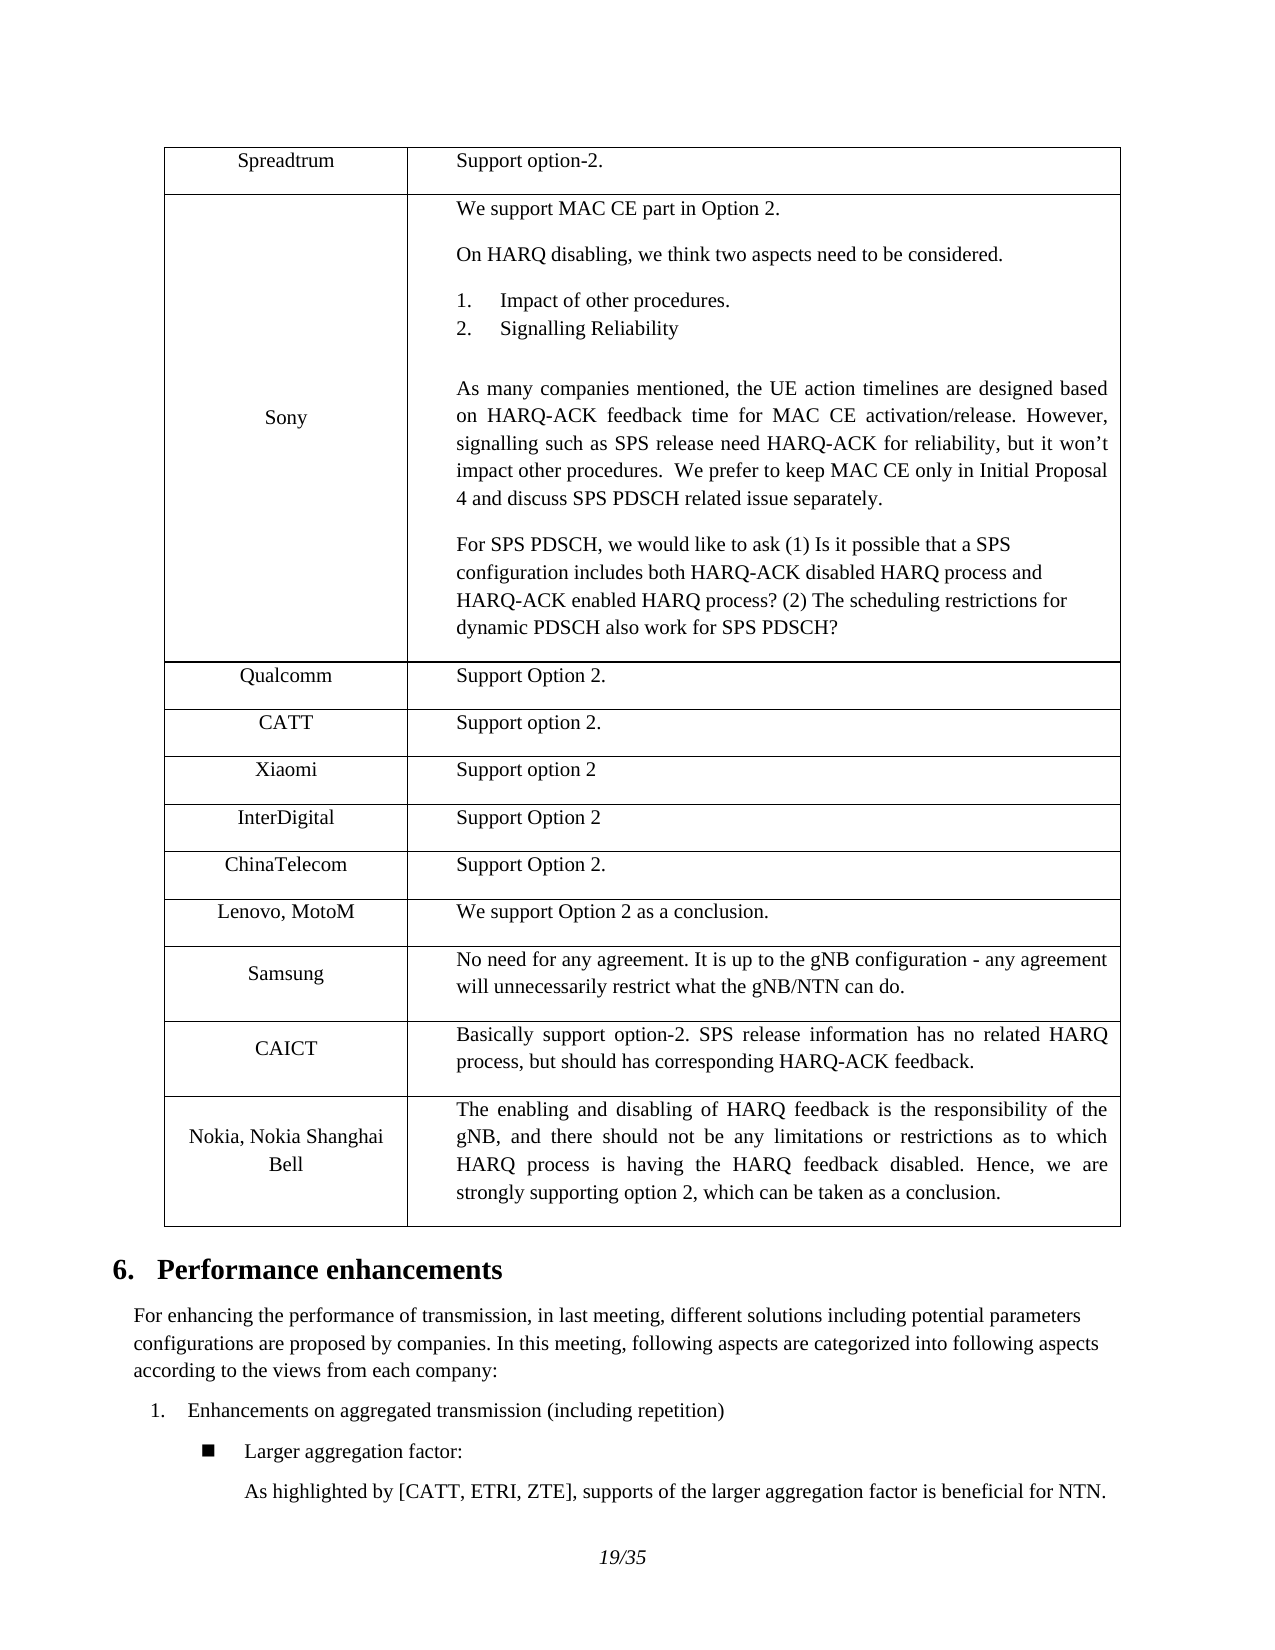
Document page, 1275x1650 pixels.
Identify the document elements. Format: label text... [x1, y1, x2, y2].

table_cell ChinaTelecom [165, 852, 407, 898]
list Enhancements on aggregated transmission (including repetition) [150, 1398, 1172, 1422]
table_cell Samsung [165, 947, 407, 1021]
table_cell The enabling and disabling of HARQ feedback is the responsibility of the gNB, and there should not be any limitations or restrictions as to which HARQ process is having the HARQ feedback disabled. Hence, we are strongly supporting option 2, which can be taken as a conclusion. [408, 1097, 1120, 1226]
table_cell Qualcomm [165, 663, 407, 709]
table_cell CAICT [165, 1022, 407, 1096]
table_cell Support option 2 [408, 757, 1120, 804]
table_cell Sony [165, 195, 407, 661]
table_cell We support Option 2 as a conclusion. [408, 900, 1120, 946]
table_cell Support option 2. [408, 710, 1120, 756]
table_cell Support Option 2. [408, 852, 1120, 898]
table_cell Support Option 2 [408, 805, 1120, 851]
table_cell Spreadtrum [165, 148, 407, 194]
table_cell Support option-2. [408, 148, 1120, 194]
table_cell No need for any agreement. It is up to the gNB configuration - any agreement will unnecessarily restrict what the gNB/NTN can do. [408, 947, 1120, 1021]
table_cell CATT [165, 710, 407, 756]
table_cell We support MAC CE part in Option 2. On HARQ disabling, we think two aspects need to be considered. Impact of other procedures. Signalling Reliability As many companies mentioned, the UE action timelines are designed based on HARQ-ACK feedback time for MAC CE activation/release. However, signalling such as SPS release need HARQ-ACK for reliability, but it won’t impact other procedures. We prefer to keep MAC CE only in Initial Proposal 4 and discuss SPS PDSCH related issue separately. For SPS PDSCH, we would like to ask (1) Is it possible that a SPS configuration includes both HARQ-ACK disabled HARQ process and HARQ-ACK enabled HARQ process? (2) The scheduling restrictions for dynamic PDSCH also work for SPS PDSCH? [408, 195, 1120, 661]
table_cell Lenovo, MotoM [165, 900, 407, 946]
text As highlighted by [CATT, ETRI, ZTE], supports of the larger aggregation factor is beneficial for NTN. [244, 1479, 1172, 1503]
list Larger aggregation factor: [200, 1438, 1172, 1463]
subtitle Performance enhancements [112, 1252, 1172, 1286]
text For enhancing the performance of transmission, in last meeting, different solutions including potential parameters configurations are proposed by companies. In this meeting, following aspects are categorized into following aspects according to the views from each company: [133, 1303, 1172, 1382]
table_cell Xiaomi [165, 757, 407, 804]
table_cell Nokia, Nokia Shanghai Bell [165, 1097, 407, 1226]
table_cell InterDigital [165, 805, 407, 851]
table_cell Basically support option-2. SPS release information has no related HARQ process, but should has corresponding HARQ-ACK feedback. [408, 1022, 1120, 1096]
table_cell Support Option 2. [408, 663, 1120, 709]
